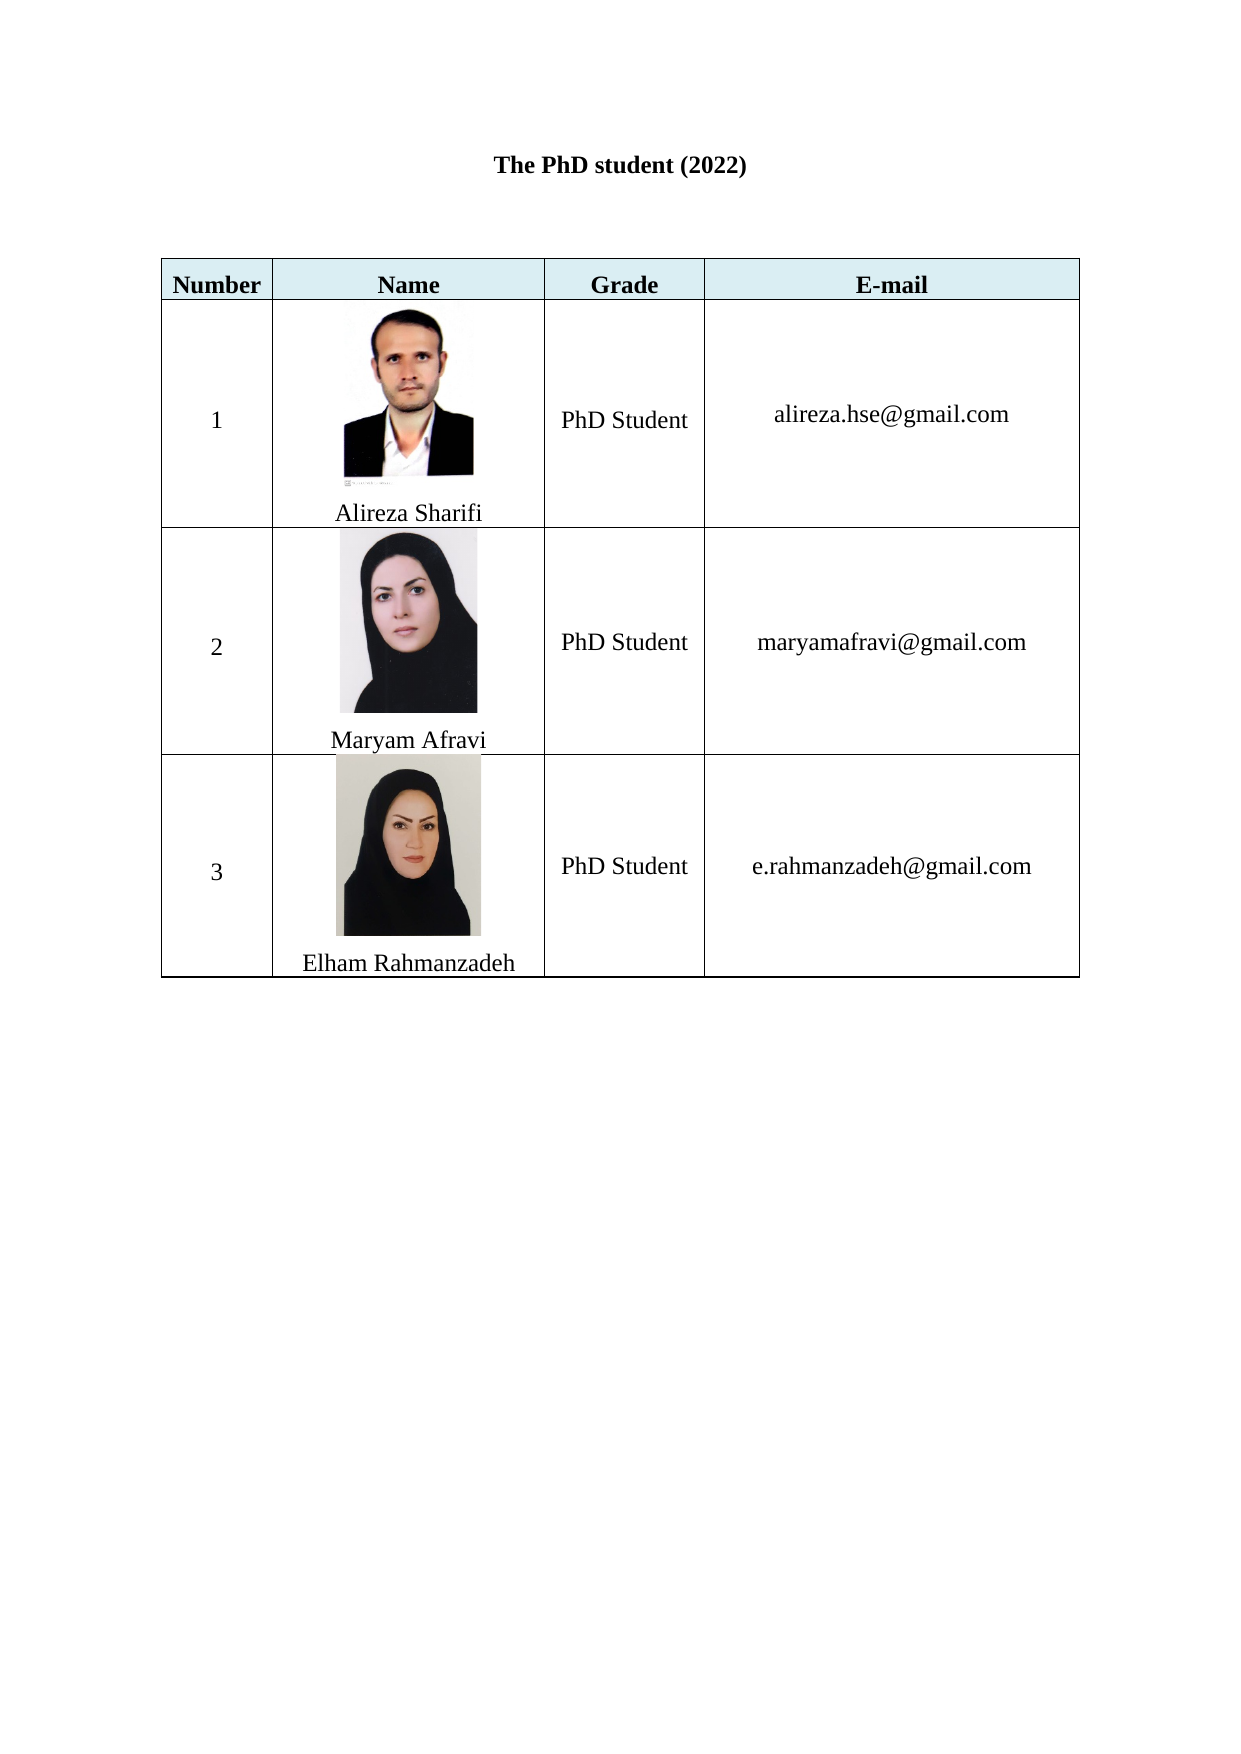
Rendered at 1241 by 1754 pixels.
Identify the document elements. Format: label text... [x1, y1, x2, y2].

table_header Name [273, 259, 544, 299]
table_header Number [162, 259, 272, 299]
table_cell 2 [162, 528, 272, 753]
table_cell 1 [162, 300, 272, 527]
picture [343, 300, 474, 487]
table_cell maryamafravi@gmail.com [705, 528, 1079, 753]
table_cell PhD Student [545, 528, 704, 753]
table_cell 3 [162, 755, 272, 976]
picture [339, 528, 478, 713]
text The PhD student (2022) [150, 150, 1090, 179]
table_cell PhD Student [545, 300, 704, 527]
table_cell Elham Rahmanzadeh [273, 755, 544, 976]
table_cell Maryam Afravi [273, 528, 544, 753]
table_header E-mail [705, 259, 1079, 299]
picture [336, 754, 482, 936]
table_cell alireza.hse@gmail.com [705, 300, 1079, 527]
table_cell PhD Student [545, 755, 704, 976]
table_cell e.rahmanzadeh@gmail.com [705, 755, 1079, 976]
table_cell Alireza Sharifi [273, 300, 544, 527]
table_header Grade [545, 259, 704, 299]
